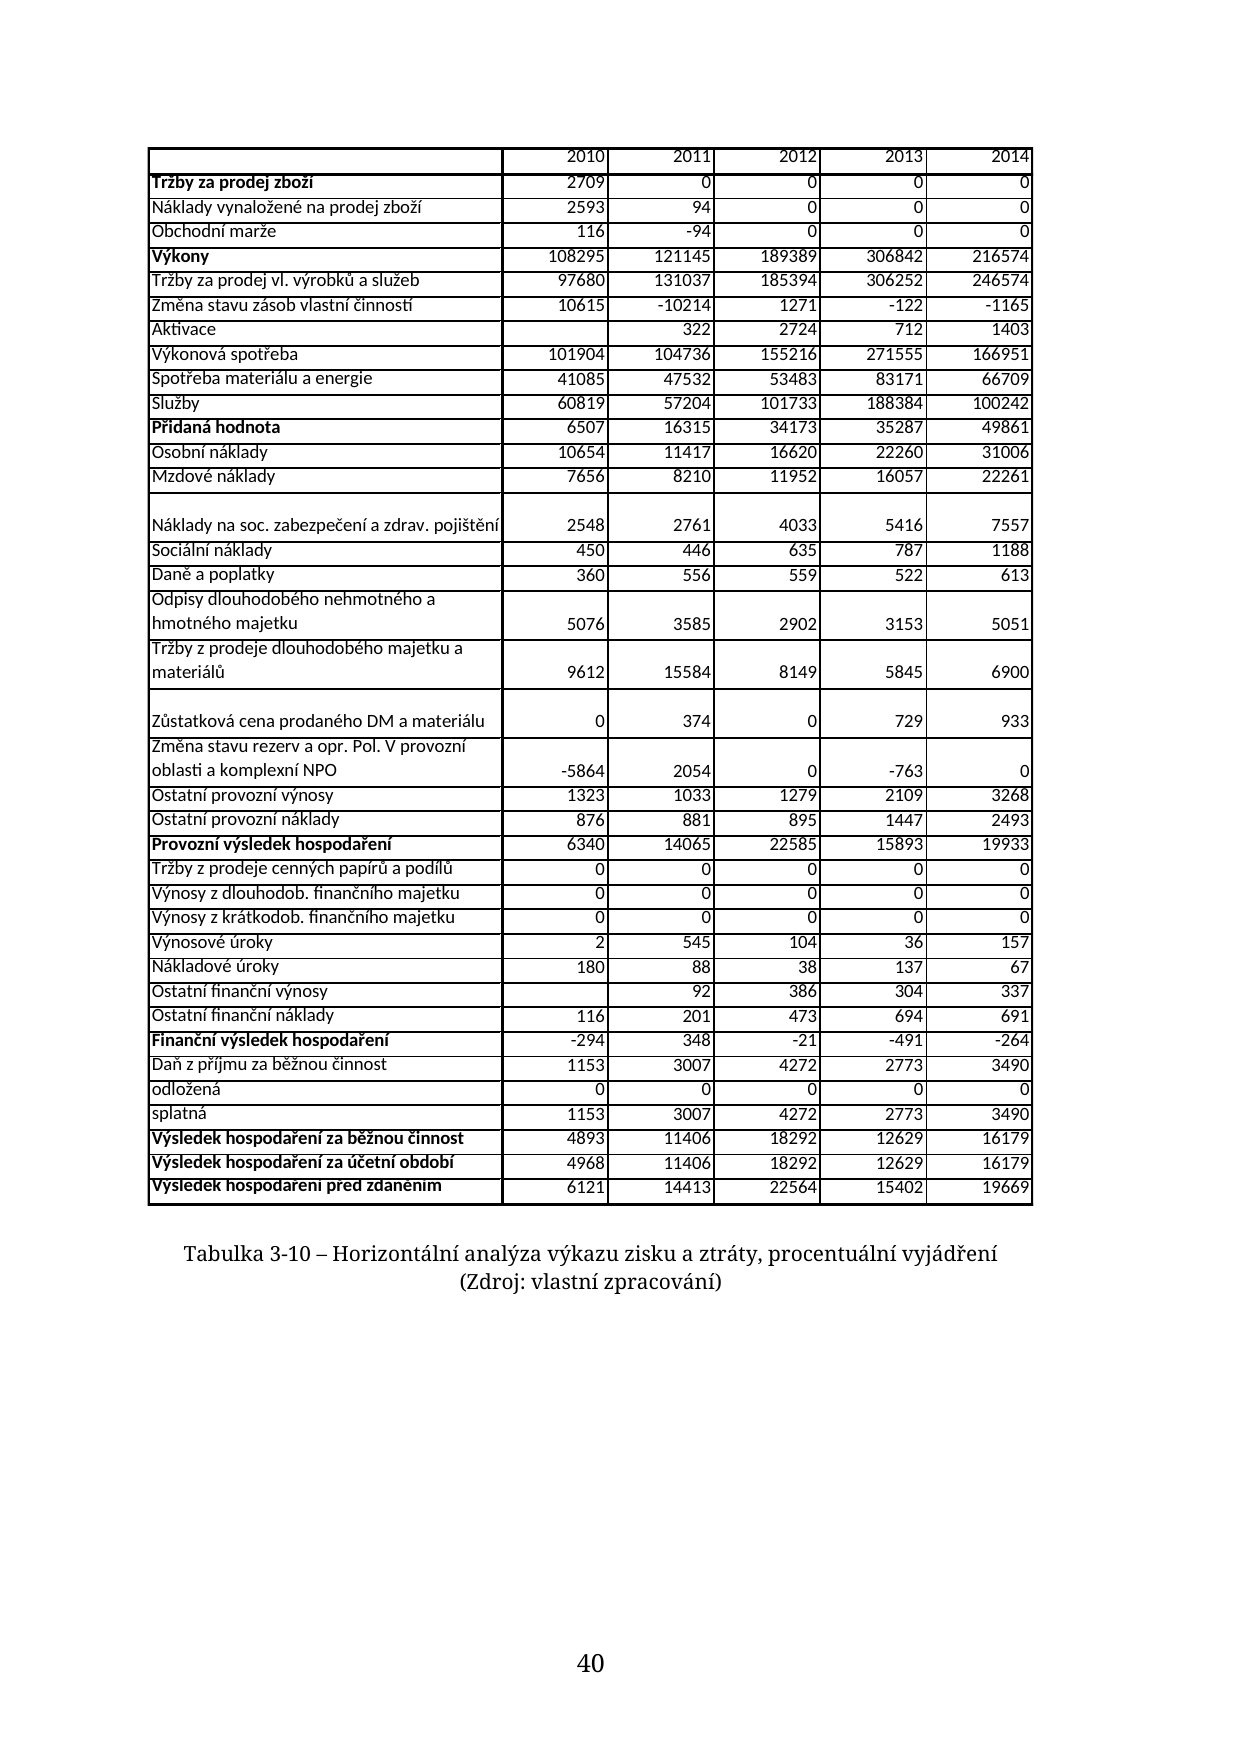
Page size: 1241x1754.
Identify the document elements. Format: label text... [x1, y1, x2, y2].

subtitle Tabulka 3-10 – Horizontální analýza výkazu zisku a ztráty, procentuální vyjádření (Zdroj: vlastní zpracování) [148, 1239, 1033, 1296]
